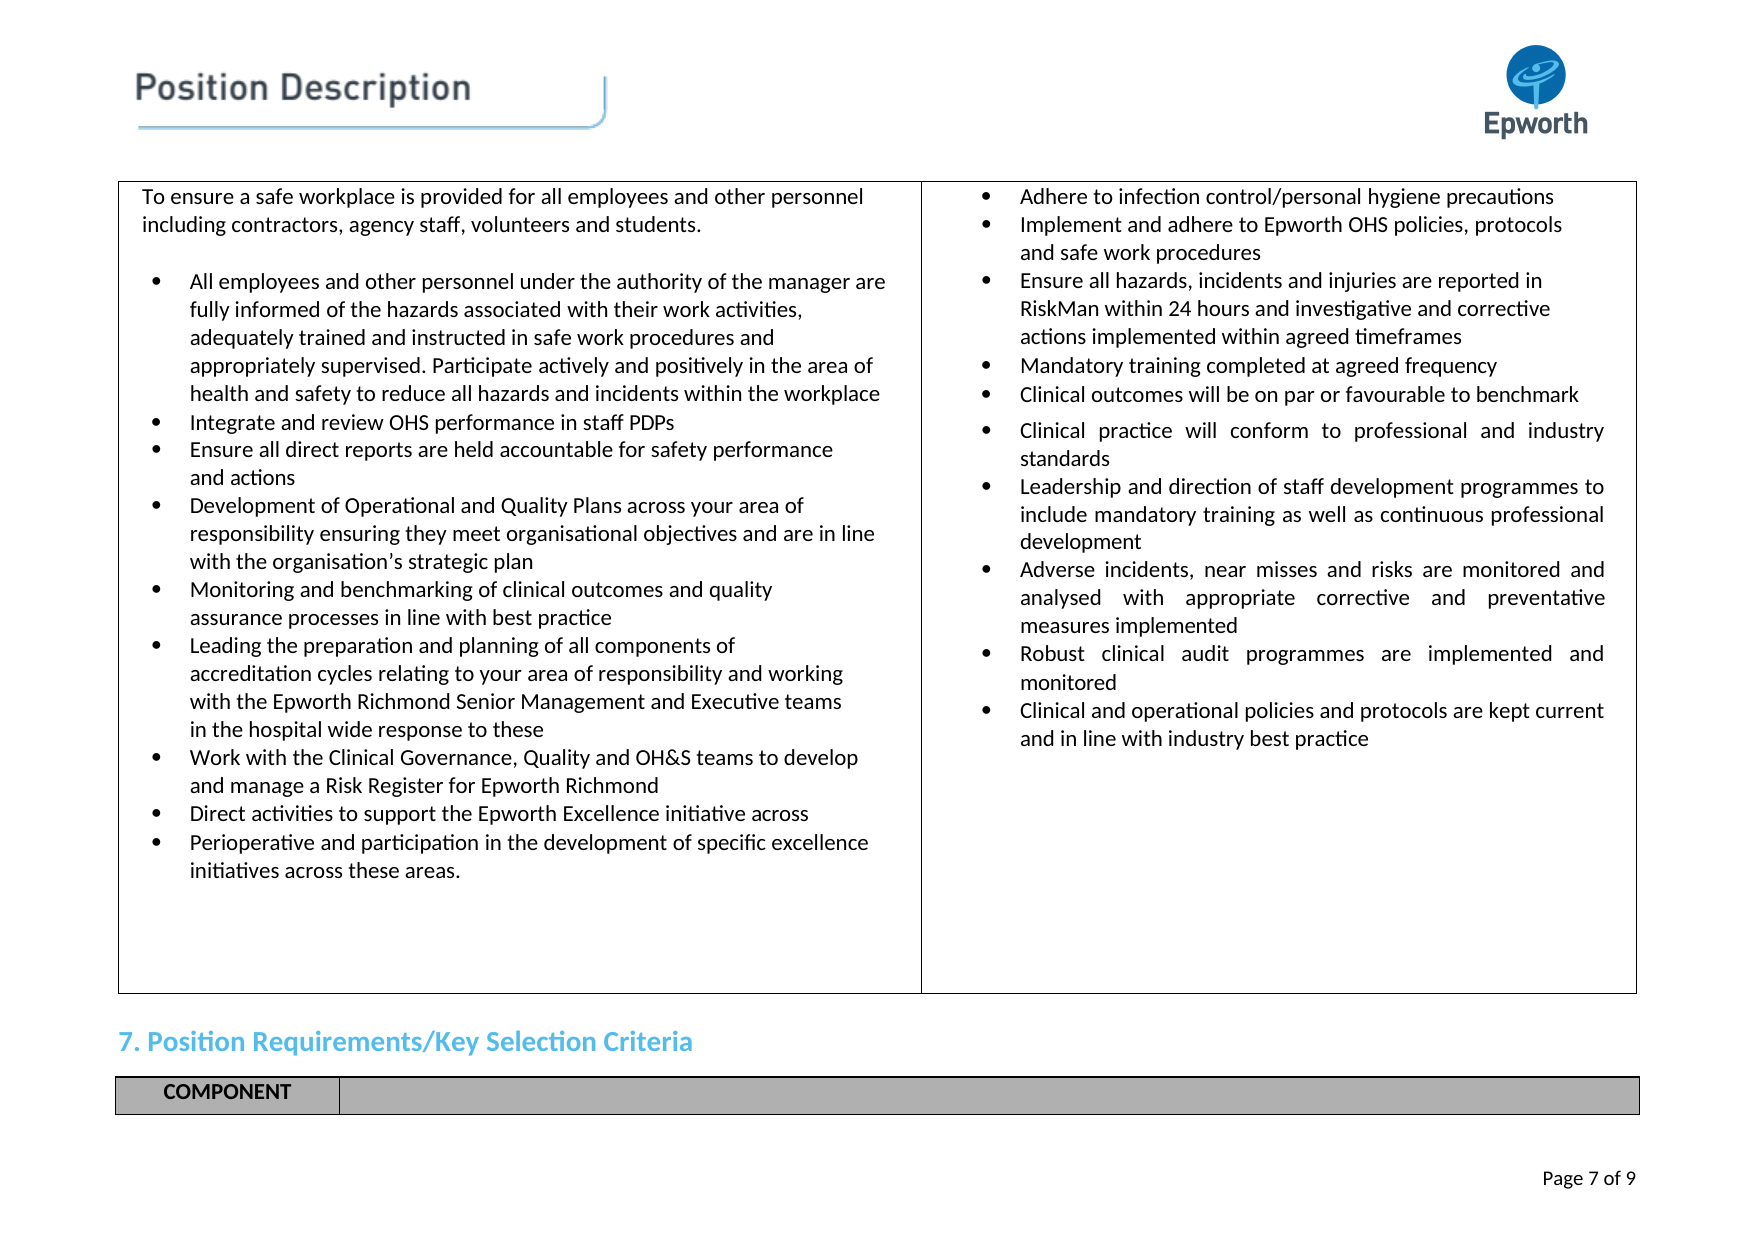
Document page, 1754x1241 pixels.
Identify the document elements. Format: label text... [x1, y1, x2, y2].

table_header [340, 1078, 1639, 1114]
picture [1469, 29, 1603, 155]
table_header COMPONENT [116, 1078, 339, 1114]
text 7. Position Requirements/Key Selection Criteria [118, 1023, 1636, 1059]
